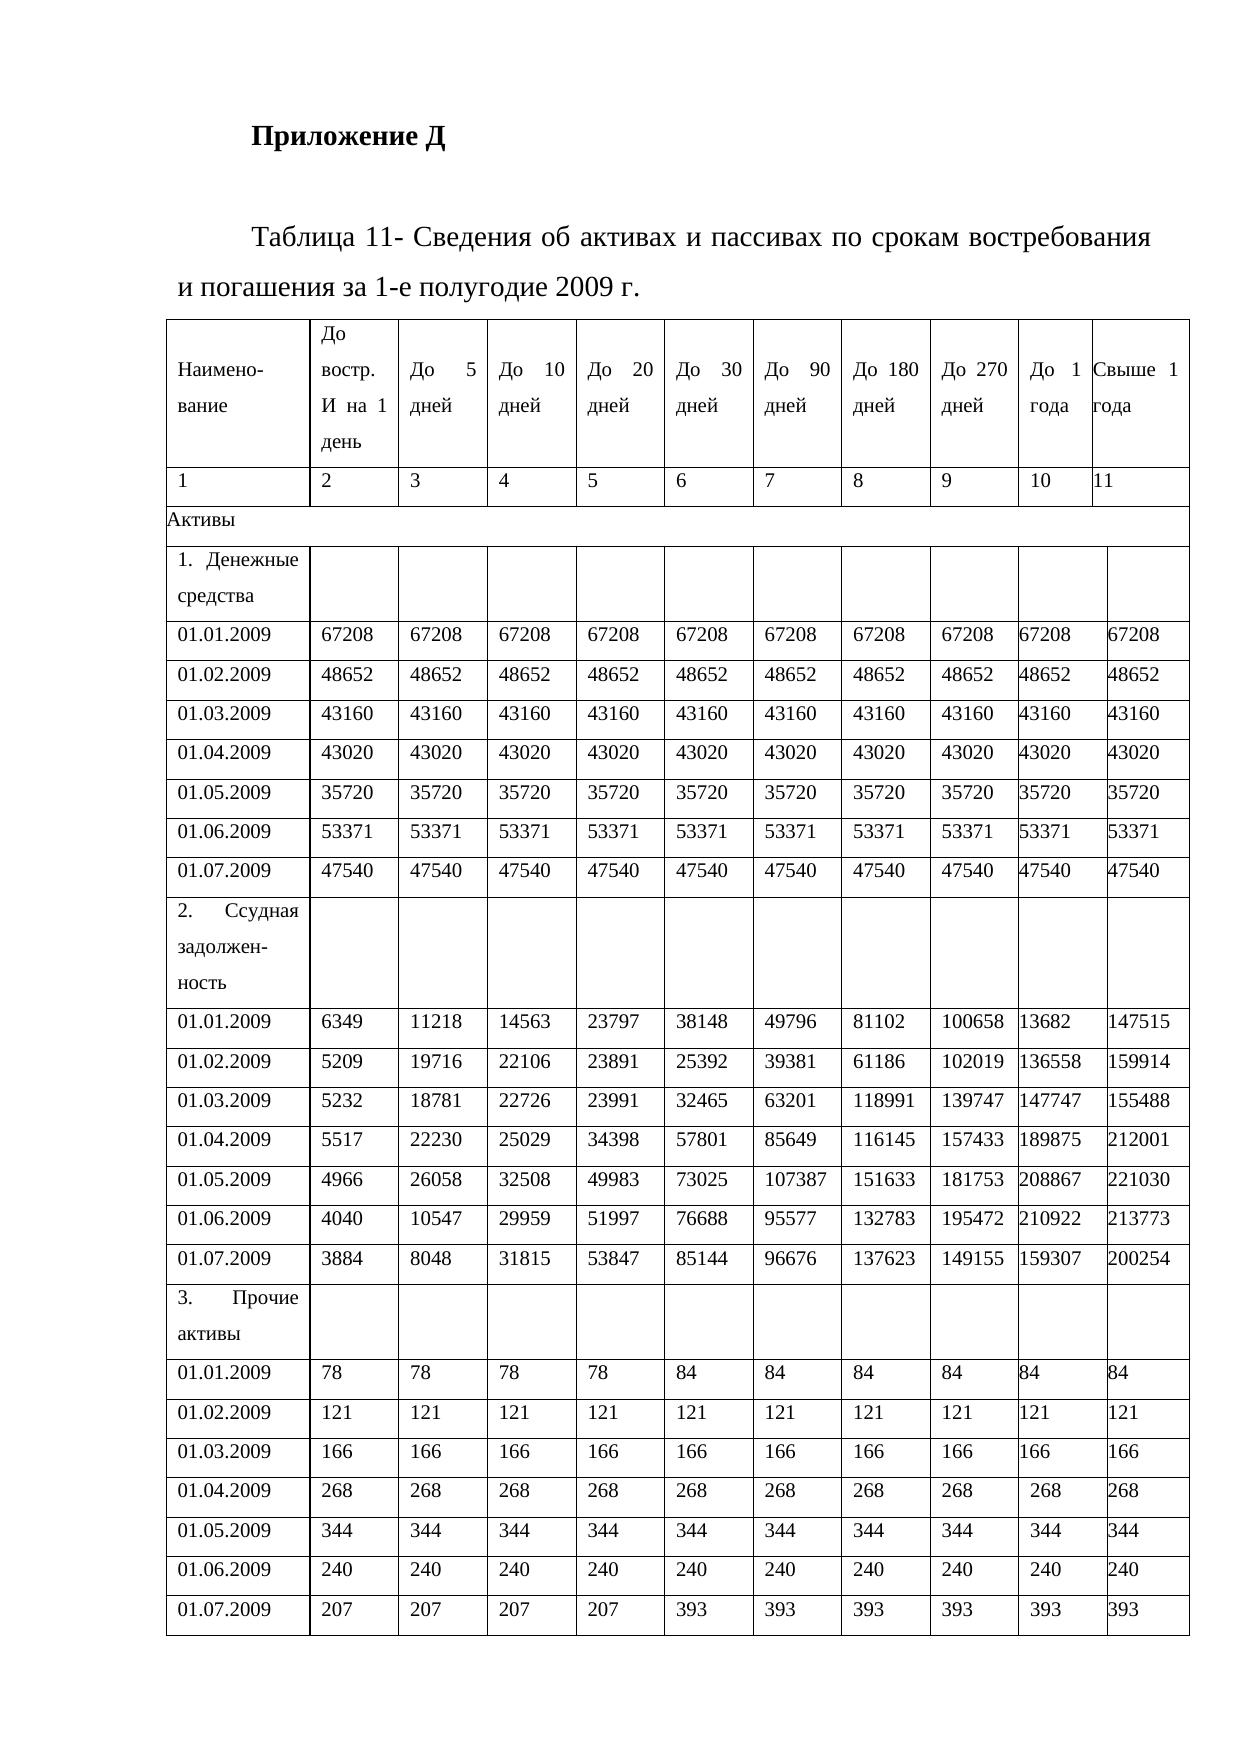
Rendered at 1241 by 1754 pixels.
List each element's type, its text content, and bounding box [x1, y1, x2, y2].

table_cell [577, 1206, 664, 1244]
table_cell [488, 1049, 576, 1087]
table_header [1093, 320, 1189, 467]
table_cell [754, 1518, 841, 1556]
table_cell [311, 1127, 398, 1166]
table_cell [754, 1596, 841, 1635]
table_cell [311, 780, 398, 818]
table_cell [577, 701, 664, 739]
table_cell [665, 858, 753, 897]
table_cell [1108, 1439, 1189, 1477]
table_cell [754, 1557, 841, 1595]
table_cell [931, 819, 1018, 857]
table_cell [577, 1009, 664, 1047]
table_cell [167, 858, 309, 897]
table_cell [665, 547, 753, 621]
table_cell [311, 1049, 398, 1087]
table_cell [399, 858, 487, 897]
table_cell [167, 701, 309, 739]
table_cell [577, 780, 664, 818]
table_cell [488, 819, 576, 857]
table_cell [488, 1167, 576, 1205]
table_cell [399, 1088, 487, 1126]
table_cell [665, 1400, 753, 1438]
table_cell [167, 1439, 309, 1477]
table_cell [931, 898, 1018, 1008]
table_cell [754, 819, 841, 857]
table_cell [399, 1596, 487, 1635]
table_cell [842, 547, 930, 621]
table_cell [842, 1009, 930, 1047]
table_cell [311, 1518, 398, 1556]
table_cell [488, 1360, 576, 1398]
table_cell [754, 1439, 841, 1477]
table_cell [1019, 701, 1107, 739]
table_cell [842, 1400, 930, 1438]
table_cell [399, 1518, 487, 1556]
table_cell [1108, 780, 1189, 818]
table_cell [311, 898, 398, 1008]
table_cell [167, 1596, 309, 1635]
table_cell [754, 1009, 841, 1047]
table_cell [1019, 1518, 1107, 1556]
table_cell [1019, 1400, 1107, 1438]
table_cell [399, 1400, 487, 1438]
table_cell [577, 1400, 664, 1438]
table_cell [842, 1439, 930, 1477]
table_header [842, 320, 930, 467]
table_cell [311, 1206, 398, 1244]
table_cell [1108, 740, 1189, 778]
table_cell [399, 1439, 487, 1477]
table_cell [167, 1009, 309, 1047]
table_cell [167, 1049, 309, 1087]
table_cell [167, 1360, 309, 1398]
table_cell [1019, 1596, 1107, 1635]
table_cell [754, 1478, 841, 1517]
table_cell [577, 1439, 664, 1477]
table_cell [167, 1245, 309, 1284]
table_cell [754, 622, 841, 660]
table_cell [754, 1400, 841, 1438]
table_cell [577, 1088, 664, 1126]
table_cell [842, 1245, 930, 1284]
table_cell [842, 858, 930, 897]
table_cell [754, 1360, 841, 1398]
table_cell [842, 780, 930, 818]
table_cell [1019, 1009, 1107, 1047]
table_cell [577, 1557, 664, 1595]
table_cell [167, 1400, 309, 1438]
text Приложение Д [177, 118, 1152, 152]
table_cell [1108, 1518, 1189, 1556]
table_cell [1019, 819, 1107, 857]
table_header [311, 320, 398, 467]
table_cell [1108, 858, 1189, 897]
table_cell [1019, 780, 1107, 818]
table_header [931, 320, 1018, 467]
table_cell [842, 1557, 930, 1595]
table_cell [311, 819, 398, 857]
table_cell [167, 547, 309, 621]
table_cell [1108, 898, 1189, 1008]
text Таблица 11- Сведения об активах и пассивах по срокам востребования и погашения за 1-е полугодие 2009 г. [177, 219, 1152, 303]
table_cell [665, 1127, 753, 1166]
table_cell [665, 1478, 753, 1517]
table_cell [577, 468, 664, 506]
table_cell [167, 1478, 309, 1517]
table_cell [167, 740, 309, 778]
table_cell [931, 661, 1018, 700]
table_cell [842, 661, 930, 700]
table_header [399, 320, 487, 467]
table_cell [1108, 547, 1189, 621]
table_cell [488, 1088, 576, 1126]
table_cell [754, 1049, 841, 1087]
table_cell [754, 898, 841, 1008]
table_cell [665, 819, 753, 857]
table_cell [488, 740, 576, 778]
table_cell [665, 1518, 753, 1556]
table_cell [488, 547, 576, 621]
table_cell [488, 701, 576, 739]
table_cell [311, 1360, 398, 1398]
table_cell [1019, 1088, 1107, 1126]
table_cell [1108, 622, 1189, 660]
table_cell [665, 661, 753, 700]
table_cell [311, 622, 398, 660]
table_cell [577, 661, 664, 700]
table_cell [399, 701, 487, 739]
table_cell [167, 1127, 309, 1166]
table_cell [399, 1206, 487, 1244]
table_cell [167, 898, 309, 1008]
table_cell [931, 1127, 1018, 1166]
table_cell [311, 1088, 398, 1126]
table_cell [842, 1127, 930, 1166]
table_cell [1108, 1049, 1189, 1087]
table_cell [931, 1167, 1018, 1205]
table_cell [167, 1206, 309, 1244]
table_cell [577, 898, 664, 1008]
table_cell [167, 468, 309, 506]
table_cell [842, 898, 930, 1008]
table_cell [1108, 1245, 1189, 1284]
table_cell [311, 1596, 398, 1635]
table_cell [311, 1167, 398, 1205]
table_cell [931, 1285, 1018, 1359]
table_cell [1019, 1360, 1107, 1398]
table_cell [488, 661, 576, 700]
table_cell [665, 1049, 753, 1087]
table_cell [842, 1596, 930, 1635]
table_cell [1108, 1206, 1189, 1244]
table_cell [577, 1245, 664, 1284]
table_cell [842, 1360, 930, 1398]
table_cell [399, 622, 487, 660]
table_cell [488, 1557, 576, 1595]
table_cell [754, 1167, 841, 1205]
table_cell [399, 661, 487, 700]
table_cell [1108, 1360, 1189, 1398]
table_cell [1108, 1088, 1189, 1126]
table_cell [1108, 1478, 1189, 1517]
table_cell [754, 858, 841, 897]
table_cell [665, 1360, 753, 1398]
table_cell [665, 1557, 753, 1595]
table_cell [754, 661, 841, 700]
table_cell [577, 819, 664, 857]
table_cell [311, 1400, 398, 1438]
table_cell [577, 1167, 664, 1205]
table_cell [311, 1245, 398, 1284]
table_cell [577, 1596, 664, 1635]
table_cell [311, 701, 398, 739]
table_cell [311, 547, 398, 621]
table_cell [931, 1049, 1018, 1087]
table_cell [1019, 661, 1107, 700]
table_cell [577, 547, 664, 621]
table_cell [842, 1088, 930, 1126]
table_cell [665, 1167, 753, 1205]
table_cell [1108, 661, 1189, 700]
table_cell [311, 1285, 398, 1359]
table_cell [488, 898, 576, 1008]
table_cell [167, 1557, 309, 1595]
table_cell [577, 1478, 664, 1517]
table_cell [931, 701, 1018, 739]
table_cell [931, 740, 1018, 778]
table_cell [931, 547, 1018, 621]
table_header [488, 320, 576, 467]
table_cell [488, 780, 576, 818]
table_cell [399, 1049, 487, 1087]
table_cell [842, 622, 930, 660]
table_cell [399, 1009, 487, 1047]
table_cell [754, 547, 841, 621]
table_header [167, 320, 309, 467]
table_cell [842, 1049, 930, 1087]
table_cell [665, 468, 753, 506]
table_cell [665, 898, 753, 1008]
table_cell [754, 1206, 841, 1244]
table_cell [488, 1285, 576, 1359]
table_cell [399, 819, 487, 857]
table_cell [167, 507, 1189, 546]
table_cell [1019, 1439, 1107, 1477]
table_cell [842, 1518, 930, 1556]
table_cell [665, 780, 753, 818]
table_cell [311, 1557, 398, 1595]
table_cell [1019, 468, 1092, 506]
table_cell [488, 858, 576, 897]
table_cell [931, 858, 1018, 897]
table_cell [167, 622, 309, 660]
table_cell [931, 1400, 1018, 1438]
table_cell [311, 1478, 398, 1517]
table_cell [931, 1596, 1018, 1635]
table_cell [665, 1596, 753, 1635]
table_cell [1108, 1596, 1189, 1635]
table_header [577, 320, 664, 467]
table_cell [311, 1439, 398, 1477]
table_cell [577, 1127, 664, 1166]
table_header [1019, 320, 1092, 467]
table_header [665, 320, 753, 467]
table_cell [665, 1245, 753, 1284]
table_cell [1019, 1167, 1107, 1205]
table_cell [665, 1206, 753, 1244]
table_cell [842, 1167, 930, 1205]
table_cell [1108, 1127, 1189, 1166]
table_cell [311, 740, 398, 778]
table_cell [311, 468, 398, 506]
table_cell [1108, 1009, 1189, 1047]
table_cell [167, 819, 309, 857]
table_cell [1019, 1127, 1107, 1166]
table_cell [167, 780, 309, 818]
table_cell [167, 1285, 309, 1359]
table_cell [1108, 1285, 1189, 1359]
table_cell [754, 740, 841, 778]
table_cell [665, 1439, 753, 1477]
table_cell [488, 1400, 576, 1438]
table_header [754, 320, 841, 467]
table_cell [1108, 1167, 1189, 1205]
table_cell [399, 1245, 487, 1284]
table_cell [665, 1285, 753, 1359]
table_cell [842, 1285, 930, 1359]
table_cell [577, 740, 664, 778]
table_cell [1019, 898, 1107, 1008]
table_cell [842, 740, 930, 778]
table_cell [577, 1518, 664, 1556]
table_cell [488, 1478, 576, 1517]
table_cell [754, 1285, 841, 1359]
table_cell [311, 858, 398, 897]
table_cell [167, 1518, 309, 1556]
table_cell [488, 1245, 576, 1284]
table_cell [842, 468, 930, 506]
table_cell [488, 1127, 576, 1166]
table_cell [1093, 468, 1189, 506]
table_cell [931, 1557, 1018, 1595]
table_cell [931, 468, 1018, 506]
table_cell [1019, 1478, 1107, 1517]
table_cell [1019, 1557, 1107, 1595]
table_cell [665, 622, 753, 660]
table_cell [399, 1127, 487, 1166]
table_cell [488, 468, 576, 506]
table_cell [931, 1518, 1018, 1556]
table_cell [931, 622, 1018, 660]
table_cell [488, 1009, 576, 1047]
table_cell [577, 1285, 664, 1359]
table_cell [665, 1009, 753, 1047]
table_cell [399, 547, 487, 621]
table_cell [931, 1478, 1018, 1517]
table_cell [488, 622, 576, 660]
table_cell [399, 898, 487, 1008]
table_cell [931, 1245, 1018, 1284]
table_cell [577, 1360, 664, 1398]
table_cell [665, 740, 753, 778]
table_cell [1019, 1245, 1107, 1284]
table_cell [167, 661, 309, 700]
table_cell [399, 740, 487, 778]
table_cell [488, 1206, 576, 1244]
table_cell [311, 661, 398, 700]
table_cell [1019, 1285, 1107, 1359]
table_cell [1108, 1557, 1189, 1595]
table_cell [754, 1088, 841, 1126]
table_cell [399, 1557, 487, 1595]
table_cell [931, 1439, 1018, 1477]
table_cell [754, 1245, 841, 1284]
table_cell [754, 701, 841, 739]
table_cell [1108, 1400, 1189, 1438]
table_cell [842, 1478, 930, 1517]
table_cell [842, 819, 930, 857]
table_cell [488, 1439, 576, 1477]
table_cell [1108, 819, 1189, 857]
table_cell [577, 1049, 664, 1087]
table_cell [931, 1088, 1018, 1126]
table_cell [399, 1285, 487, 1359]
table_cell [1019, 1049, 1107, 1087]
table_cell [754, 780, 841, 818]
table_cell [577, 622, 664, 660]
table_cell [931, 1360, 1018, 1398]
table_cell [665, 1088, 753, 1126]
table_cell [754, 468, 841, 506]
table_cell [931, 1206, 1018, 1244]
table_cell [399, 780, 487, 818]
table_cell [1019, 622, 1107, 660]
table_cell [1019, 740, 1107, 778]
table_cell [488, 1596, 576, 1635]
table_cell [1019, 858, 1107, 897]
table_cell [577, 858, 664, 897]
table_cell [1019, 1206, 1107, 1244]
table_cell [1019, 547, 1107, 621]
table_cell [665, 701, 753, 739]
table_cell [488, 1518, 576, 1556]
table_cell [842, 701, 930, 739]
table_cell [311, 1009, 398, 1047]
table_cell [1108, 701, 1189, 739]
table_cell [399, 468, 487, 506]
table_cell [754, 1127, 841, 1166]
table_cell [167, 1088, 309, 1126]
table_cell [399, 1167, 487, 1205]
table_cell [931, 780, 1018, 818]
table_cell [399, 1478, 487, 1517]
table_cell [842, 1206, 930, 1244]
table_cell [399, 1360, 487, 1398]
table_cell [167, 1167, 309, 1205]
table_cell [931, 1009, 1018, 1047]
